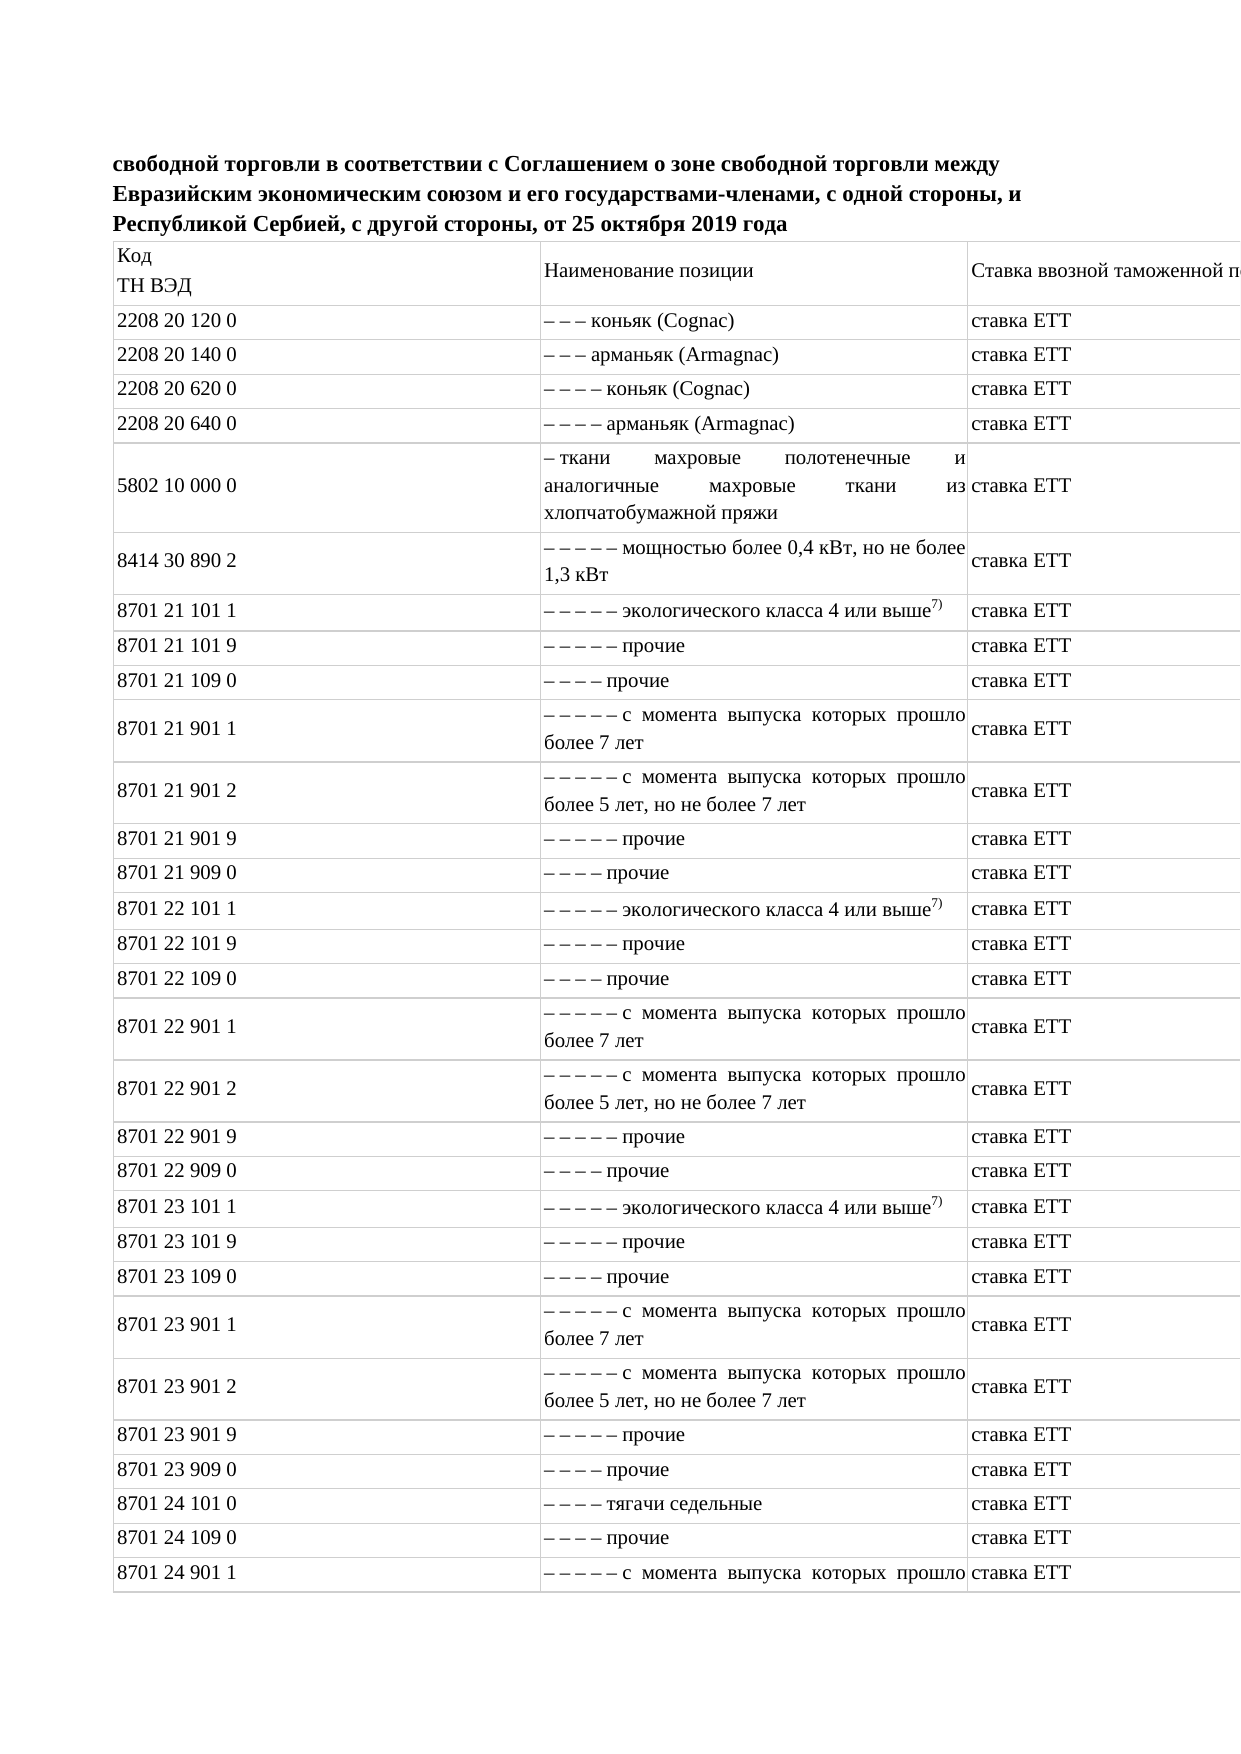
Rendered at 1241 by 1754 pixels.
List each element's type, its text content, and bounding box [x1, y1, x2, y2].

table_cell 8701 21 101 1 [114, 595, 540, 630]
table_cell 2208 20 640 0 [114, 409, 540, 442]
table_cell 8701 21 909 0 [114, 859, 540, 892]
table_cell – – – – тягачи седельные [541, 1489, 967, 1522]
table_cell ставка ЕТТ [968, 1359, 1240, 1419]
table_cell 8701 24 109 0 [114, 1524, 540, 1557]
table_cell – – – – – прочие [541, 1123, 967, 1156]
table_cell ставка ЕТТ [968, 1489, 1240, 1522]
table_cell 8701 23 101 9 [114, 1228, 540, 1261]
table_cell ставка ЕТТ [968, 700, 1240, 761]
table_cell – – – – – прочие [541, 930, 967, 963]
table_cell 8701 23 101 1 [114, 1191, 540, 1227]
table_cell 8701 22 901 2 [114, 1061, 540, 1121]
table_cell – – – – – прочие [541, 824, 967, 857]
table_cell ставка ЕТТ [968, 999, 1240, 1059]
table_cell 8701 21 101 9 [114, 632, 540, 665]
table_cell 8701 22 101 9 [114, 930, 540, 963]
table_cell 8701 23 901 9 [114, 1421, 540, 1454]
table_cell ставка ЕТТ [968, 666, 1240, 699]
table_cell ставка ЕТТ [968, 1191, 1240, 1227]
table_cell 8701 21 901 9 [114, 824, 540, 857]
table_cell – – – – коньяк (Cognac) [541, 375, 967, 408]
table_cell – – – – прочие [541, 1524, 967, 1557]
table_cell – ткани махровые полотенечные и аналогичные махровые ткани из хлопчатобумажной пряжи [541, 444, 967, 532]
table_cell 8701 22 109 0 [114, 964, 540, 997]
table_cell – – – – – с момента выпуска которых прошло более 5 лет, но не более 7 лет [541, 763, 967, 823]
table_cell – – – – – мощностью более 0,4 кВт, но не более 1,3 кВт [541, 533, 967, 594]
table_cell – – – арманьяк (Armagnac) [541, 340, 967, 373]
table_header Код ТН ВЭД [114, 242, 540, 305]
table_cell ставка ЕТТ [968, 930, 1240, 963]
table_cell 8701 21 901 2 [114, 763, 540, 823]
table_cell 8701 22 909 0 [114, 1157, 540, 1190]
table_cell ставка ЕТТ [968, 1061, 1240, 1121]
table_cell – – – – – с момента выпуска которых прошло более 7 лет [541, 700, 967, 761]
table_cell – – – – – экологического класса 4 или выше7) [541, 1191, 967, 1227]
table_cell ставка ЕТТ [968, 824, 1240, 857]
table_cell ставка ЕТТ [968, 1455, 1240, 1488]
table_cell 8701 23 109 0 [114, 1262, 540, 1295]
table_cell – – – – прочие [541, 859, 967, 892]
table_cell 2208 20 120 0 [114, 306, 540, 339]
table_cell ставка ЕТТ [968, 1524, 1240, 1557]
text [112, 150, 1128, 237]
table_header Наименование позиции [541, 242, 967, 305]
table_cell – – – – – прочие [541, 1421, 967, 1454]
table_cell ставка ЕТТ [968, 1123, 1240, 1156]
table_cell ставка ЕТТ [968, 1558, 1240, 1591]
table_cell 2208 20 140 0 [114, 340, 540, 373]
table_cell 8701 24 901 1 [114, 1558, 540, 1591]
table_cell 2208 20 620 0 [114, 375, 540, 408]
table_cell – – – – – с момента выпуска которых прошло более 5 лет, но не более 7 лет [541, 1061, 967, 1121]
table_cell ставка ЕТТ [968, 444, 1240, 532]
table_cell ставка ЕТТ [968, 1228, 1240, 1261]
table_cell – – – – прочие [541, 964, 967, 997]
table_cell 8701 22 101 1 [114, 893, 540, 928]
table_cell ставка ЕТТ [968, 595, 1240, 630]
table_cell ставка ЕТТ [968, 632, 1240, 665]
table_cell 8701 22 901 1 [114, 999, 540, 1059]
table_cell 8701 24 101 0 [114, 1489, 540, 1522]
table_cell ставка ЕТТ [968, 306, 1240, 339]
table_cell ставка ЕТТ [968, 859, 1240, 892]
table_cell – – – – – экологического класса 4 или выше7) [541, 595, 967, 630]
table_cell ставка ЕТТ [968, 340, 1240, 373]
table_cell 5802 10 000 0 [114, 444, 540, 532]
table_cell 8701 23 909 0 [114, 1455, 540, 1488]
table_cell – – – – – с момента выпуска которых прошло более 7 лет [541, 999, 967, 1059]
table_cell – – – – – прочие [541, 632, 967, 665]
table_cell – – – – – с момента выпуска которых прошло более 7 лет [541, 1297, 967, 1357]
table_cell ставка ЕТТ [968, 763, 1240, 823]
table_cell – – – – прочие [541, 1157, 967, 1190]
table_header Ставка ввозной таможенной пошлины [968, 242, 1240, 305]
table_cell – – – – – прочие [541, 1228, 967, 1261]
table_cell ставка ЕТТ [968, 964, 1240, 997]
table_cell – – – – прочие [541, 1262, 967, 1295]
table_cell ставка ЕТТ [968, 1421, 1240, 1454]
table_cell 8414 30 890 2 [114, 533, 540, 594]
table_cell 8701 21 109 0 [114, 666, 540, 699]
table_cell – – – – прочие [541, 666, 967, 699]
table_cell ставка ЕТТ [968, 533, 1240, 594]
table_cell – – – – арманьяк (Armagnac) [541, 409, 967, 442]
table_cell ставка ЕТТ [968, 1262, 1240, 1295]
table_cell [541, 1558, 967, 1591]
table_cell – – – коньяк (Cognac) [541, 306, 967, 339]
table_cell – – – – – экологического класса 4 или выше7) [541, 893, 967, 928]
table_cell 8701 23 901 2 [114, 1359, 540, 1419]
table_cell 8701 23 901 1 [114, 1297, 540, 1357]
table_cell ставка ЕТТ [968, 409, 1240, 442]
table_cell – – – – прочие [541, 1455, 967, 1488]
table_cell ставка ЕТТ [968, 893, 1240, 928]
table_cell ставка ЕТТ [968, 1157, 1240, 1190]
table_cell – – – – – с момента выпуска которых прошло более 5 лет, но не более 7 лет [541, 1359, 967, 1419]
table_cell 8701 21 901 1 [114, 700, 540, 761]
table_cell 8701 22 901 9 [114, 1123, 540, 1156]
table_cell ставка ЕТТ [968, 1297, 1240, 1357]
table_cell ставка ЕТТ [968, 375, 1240, 408]
